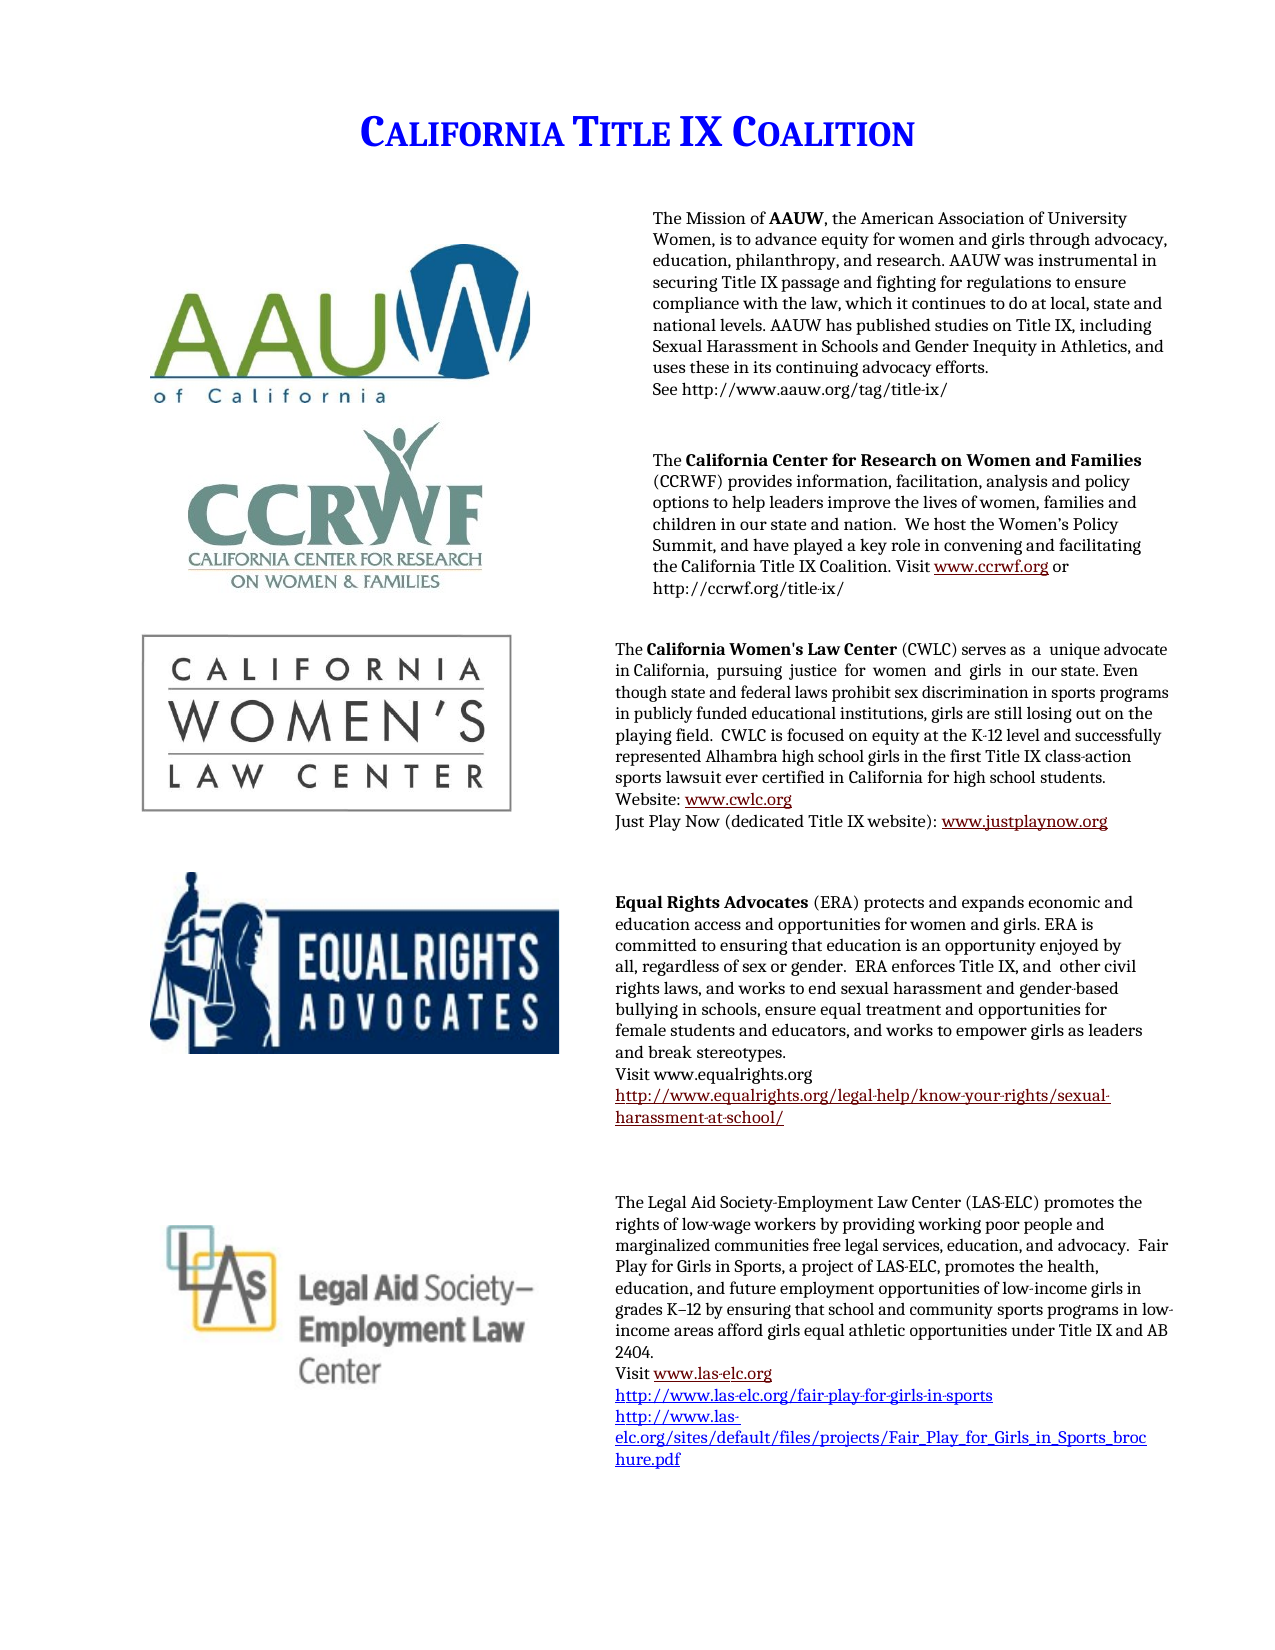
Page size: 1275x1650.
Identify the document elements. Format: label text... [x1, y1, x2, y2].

picture [150, 872, 560, 1054]
text http://www.las-­‐elc.org/fair-­‐play-­‐for-­‐girls-­‐in-­‐sports http://www.las-­‐ [615, 1385, 1029, 1427]
text The Mission of AAUW, the American Association of University Women, is to advance equity for women and girls through advocacy, education, philanthropy, and research. AAUW was instrumental in securing Title IX passage and fighting for regulations to ensure compliance with the law, which it continues to do at local, state and national levels. AAUW has published studies on Title IX, including Sexual Harassment in Schools and Gender Inequity in Athletics, and uses these in its continuing advocacy efforts. [653, 208, 1177, 378]
text Website: www.cwlc.org [615, 789, 1210, 810]
picture [140, 633, 512, 812]
text Equal Rights Advocates (ERA) protects and expands economic and education access and opportunities for women and girls. ERA is committed to ensuring that education is an opportunity enjoyed by all, regardless of sex or gender. ERA enforces Title IX, and other civil rights laws, and works to end sexual harassment and gender-­‐based bullying in schools, ensure equal treatment and opportunities for female students and educators, and works to empower girls as leaders and break stereotypes. [615, 893, 1144, 1063]
text The Legal Aid Society-­‐Employment Law Center (LAS-­‐ELC) promotes the rights of low-­‐wage workers by providing working poor people and marginalized communities free legal services, education, and advocacy. Fair Play for Girls in Sports, a project of LAS-­‐ELC, promotes the health, education, and future employment opportunities of low-­‐ income girls in grades K–12 by ensuring that school and community sports programs in low-­‐income areas afford girls equal athletic opportunities under Title IX and AB 2404. [615, 1193, 1177, 1363]
picture [159, 1225, 539, 1390]
text Visit www.las-­‐elc.org [615, 1363, 1210, 1384]
text The California Women's Law Center (CWLC) serves as a unique advocate in California, pursuing justice for women and girls in our state. Even though state and federal laws prohibit sex discrimination in sports programs in publicly funded educational institutions, girls are still losing out on the playing field. CWLC is focused on equity at the K-­‐ 12 level and successfully represented Alhambra high school girls in the first Title IX class-­‐action sports lawsuit ever certified in California for high school students. [615, 639, 1177, 788]
text CALIFORNIA TITLE IX COALITION [351, 106, 924, 157]
text Visit www.equalrights.org [615, 1063, 1210, 1084]
text http://www.equalrights.org/legal-­‐help/know-­‐your-­‐rights/sexual-­‐ harassment-­‐at-­‐school/ [615, 1086, 1147, 1128]
text elc.org/sites/default/files/projects/Fair_Play_for_Girls_in_Sports_broc hure.pdf [615, 1428, 1210, 1469]
text See http://www.aauw.org/tag/title-­‐ix/ [653, 379, 1210, 400]
text The California Center for Research on Women and Families (CCRWF) provides information, facilitation, analysis and policy options to help leaders improve the lives of women, families and children in our state and nation. We host the Women’s Policy Summit, and have played a key role in convening and facilitating the California Title IX Coalition. Visit www.ccrwf.org or http://ccrwf.org/title-­‐ix/ [653, 450, 1145, 599]
picture [187, 416, 483, 593]
picture [150, 244, 531, 403]
text Just Play Now (dedicated Title IX website): www.justplaynow.org [615, 811, 1210, 831]
